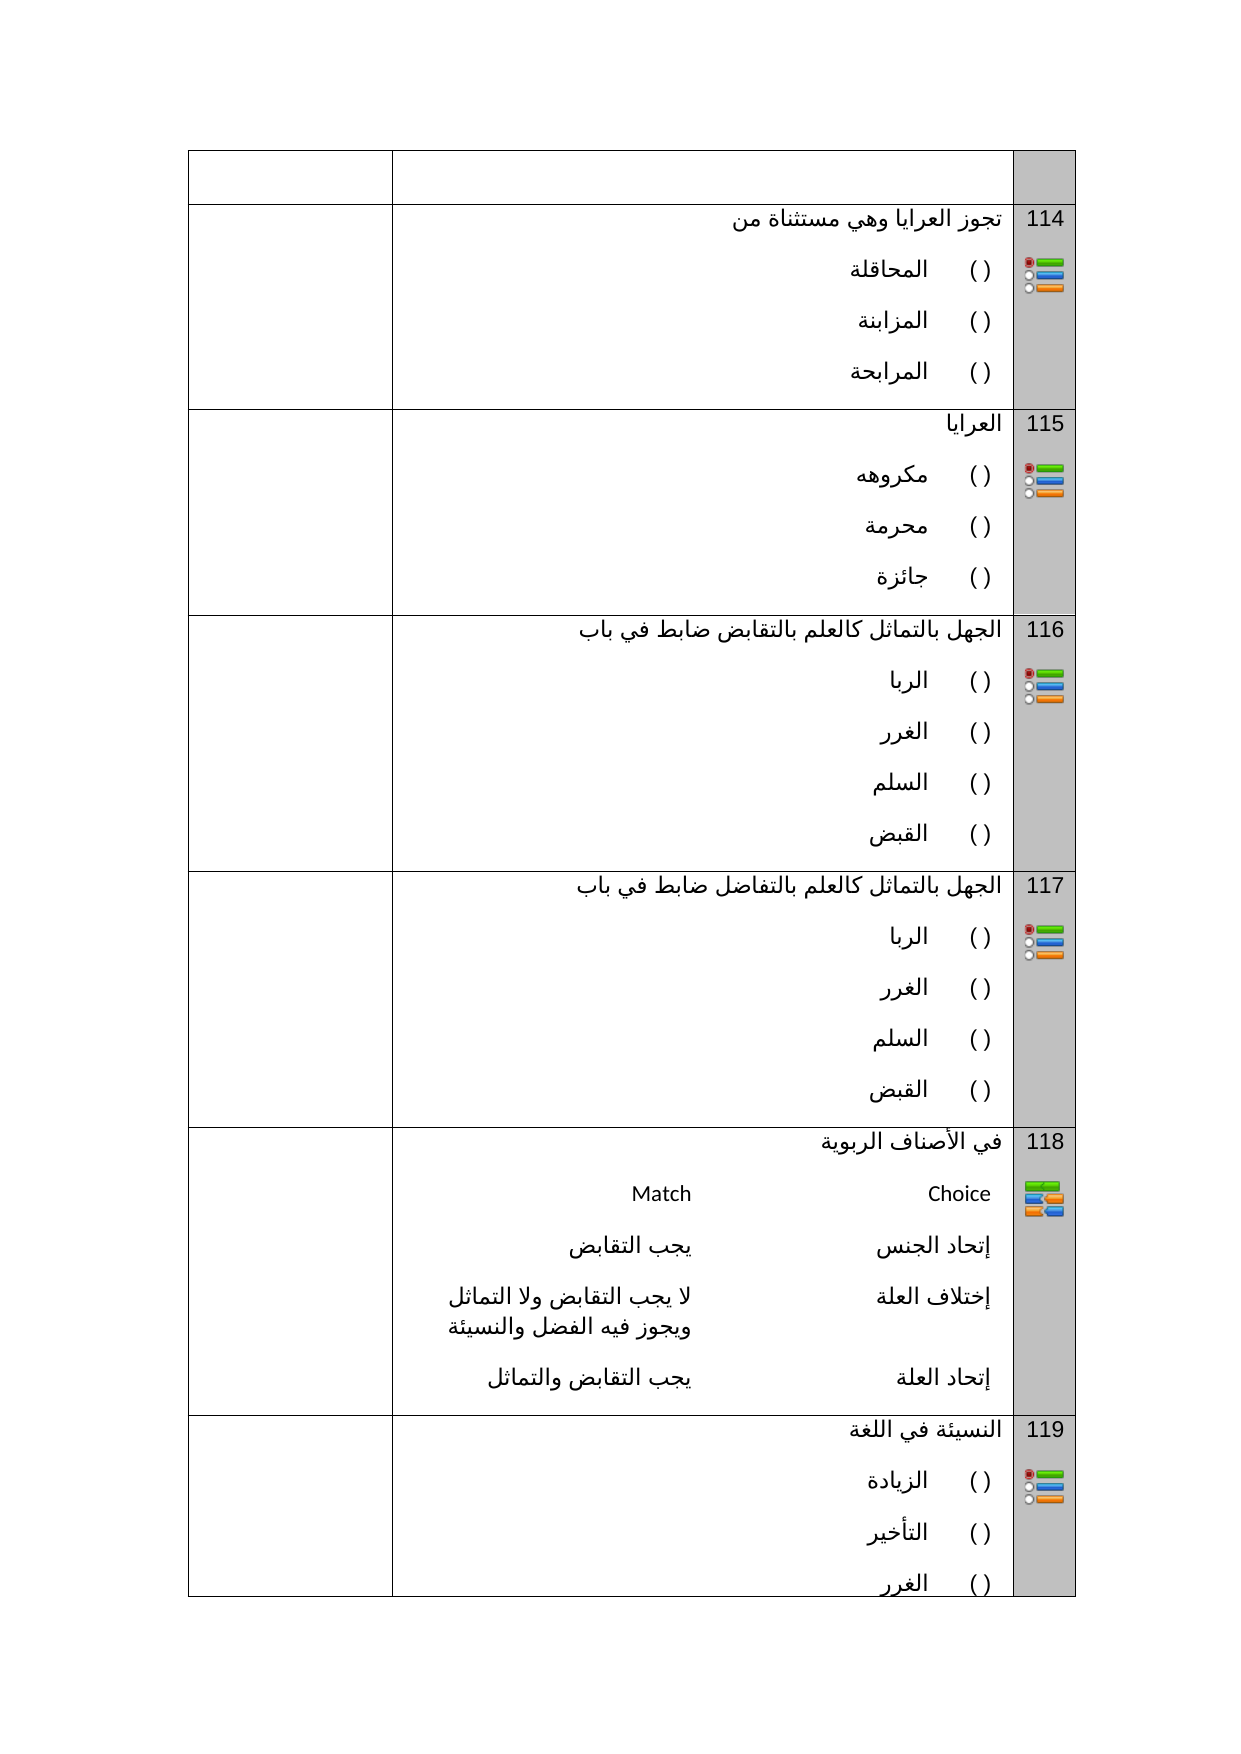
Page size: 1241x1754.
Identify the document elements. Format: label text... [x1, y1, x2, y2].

picture [1024, 1179, 1065, 1219]
table_cell [189, 205, 392, 409]
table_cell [393, 151, 1013, 204]
table_cell تجوز العرايا وهي مستثناة من [393, 205, 1013, 409]
picture [1024, 461, 1065, 501]
table_cell في الأصناف الربوية [393, 1128, 1013, 1415]
table_cell النسيئة في اللغة [393, 1416, 1013, 1596]
picture [1024, 256, 1065, 296]
table_cell [189, 1416, 392, 1596]
table_cell 117 [1014, 872, 1075, 1127]
table_cell 113 [1014, 151, 1075, 204]
table_cell 119 [1014, 1416, 1075, 1596]
table_cell 115 [1014, 410, 1075, 614]
table_cell [189, 1128, 392, 1415]
table_cell [189, 616, 392, 871]
picture [1024, 666, 1065, 707]
table_cell 116 [1014, 616, 1075, 871]
picture [1024, 1467, 1065, 1507]
picture [1024, 922, 1065, 963]
table_cell 114 [1014, 205, 1075, 409]
table_cell العرايا [393, 410, 1013, 614]
table_cell 118 [1014, 1128, 1075, 1415]
table_cell [189, 410, 392, 614]
table_cell الجهل بالتماثل كالعلم بالتفاضل ضابط في باب [393, 872, 1013, 1127]
table_cell [189, 151, 392, 204]
table_cell الجهل بالتماثل كالعلم بالتقابض ضابط في باب [393, 616, 1013, 871]
table_cell [189, 872, 392, 1127]
